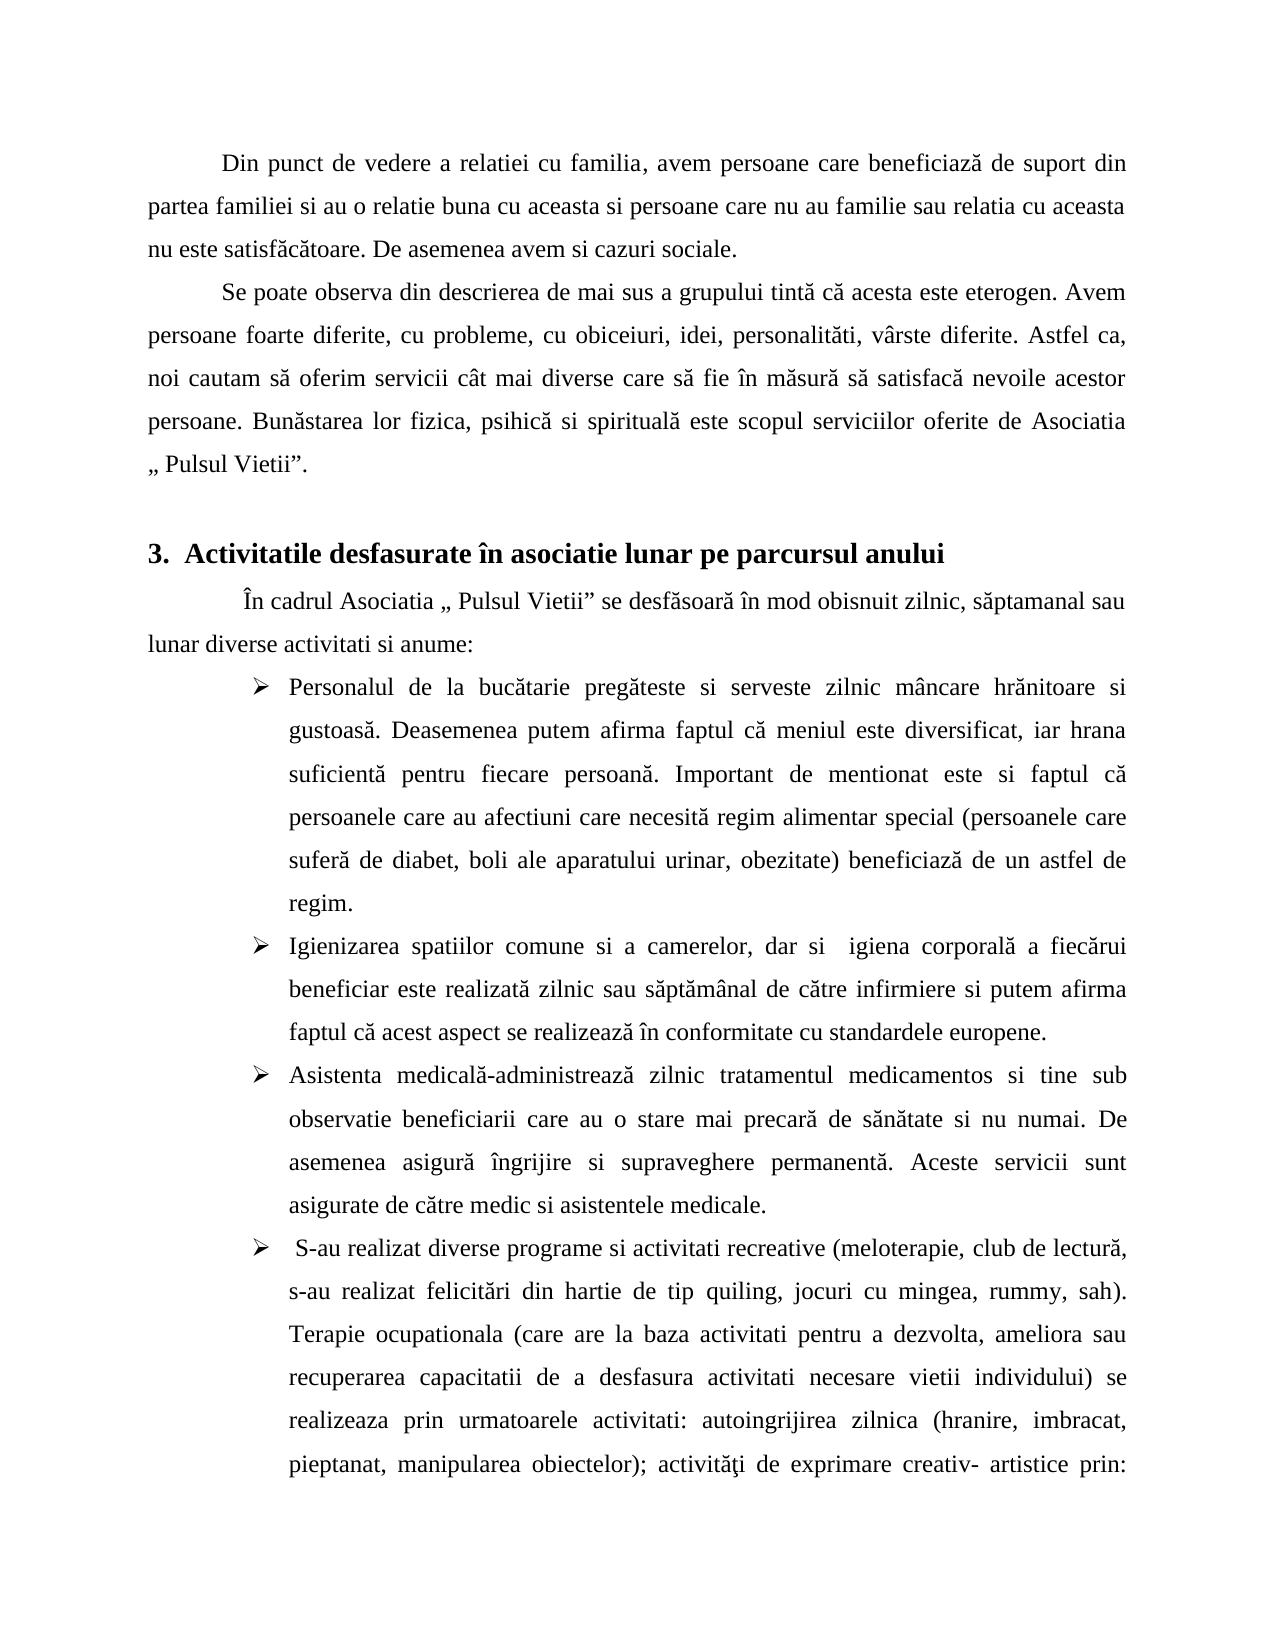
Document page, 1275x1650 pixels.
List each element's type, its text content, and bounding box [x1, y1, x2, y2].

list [251, 1233, 1127, 1477]
list Personalul de la bucătarie pregăteste si serveste zilnic mâncare hrănitoare si gustoasă. Deasemenea putem afirma faptul că meniul este diversificat, iar hrana suficientă pentru fiecare persoană. Important de mentionat este si faptul că persoanele care au afectiuni care necesită regim alimentar special (persoanele care suferă de diabet, boli ale aparatului urinar, obezitate) beneficiază de un astfel de regim. [251, 672, 1127, 917]
text 3. Activitatile desfasurate în asociatie lunar pe parcursul anului [148, 536, 1127, 569]
list Igienizarea spatiilor comune si a camerelor, dar si igiena corporală a fiecărui beneficiar este realizată zilnic sau săptămânal de către infirmiere si putem afirma faptul că acest aspect se realizează în conformitate cu standardele europene. [251, 931, 1127, 1046]
text Se poate observa din descrierea de mai sus a grupului tintă că acesta este eterogen. Avem persoane foarte diferite, cu probleme, cu obiceiuri, idei, personalităti, vârste diferite. Astfel ca, noi cautam să oferim servicii cât mai diverse care să fie în măsură să satisfacă nevoile acestor persoane. Bunăstarea lor fizica, psihică si spirituală este scopul serviciilor oferite de Asociatia „ Pulsul Vietii”. [148, 277, 1127, 478]
text Din punct de vedere a relatiei cu familia, avem persoane care beneficiază de suport din partea familiei si au o relatie buna cu aceasta si persoane care nu au familie sau relatia cu aceasta nu este satisfăcătoare. De asemenea avem si cazuri sociale. [148, 148, 1127, 263]
text În cadrul Asociatia „ Pulsul Vietii” se desfăsoară în mod obisnuit zilnic, săptamanal sau lunar diverse activitati si anume: [148, 586, 1127, 658]
list Asistenta medicală-administrează zilnic tratamentul medicamentos si tine sub observatie beneficiarii care au o stare mai precară de sănătate si nu numai. De asemenea asigură îngrijire si supraveghere permanentă. Aceste servicii sunt asigurate de către medic si asistentele medicale. [251, 1061, 1127, 1219]
